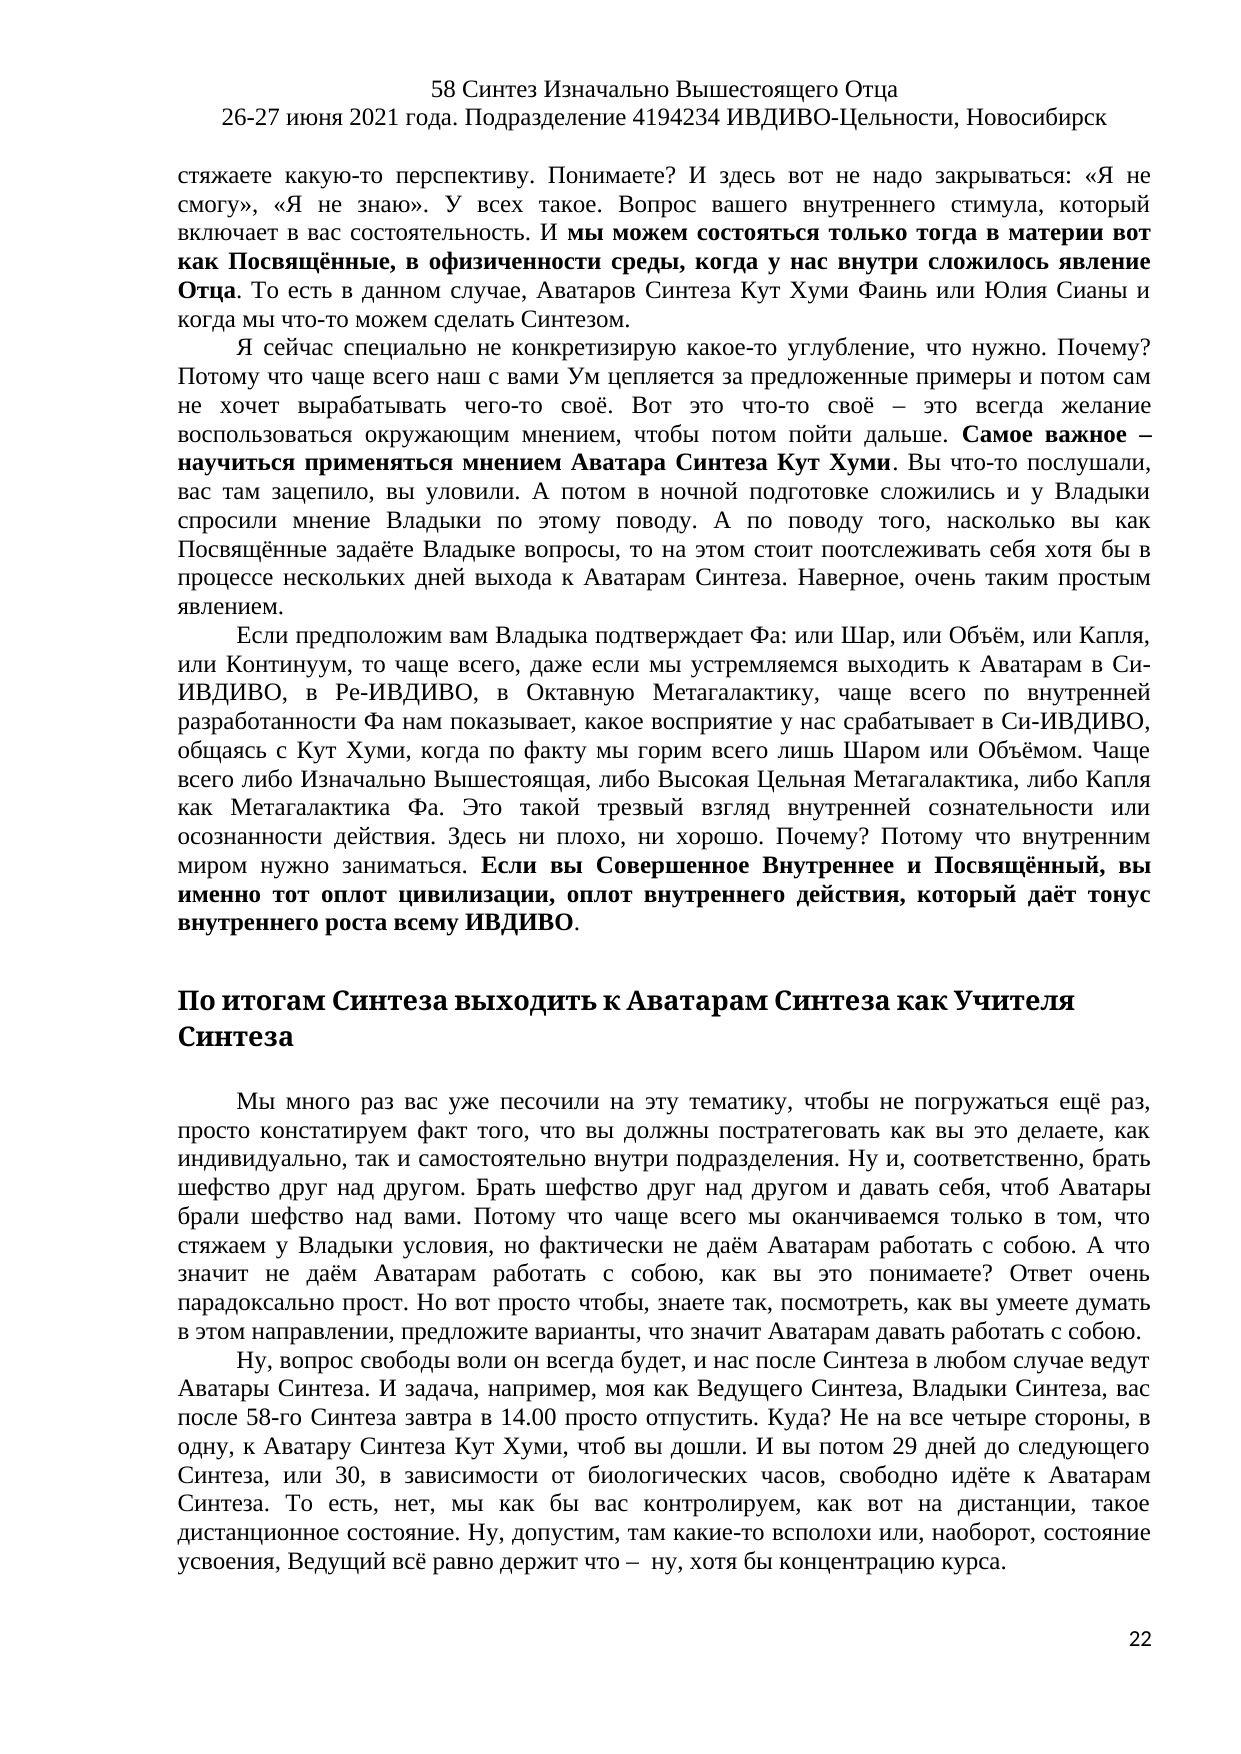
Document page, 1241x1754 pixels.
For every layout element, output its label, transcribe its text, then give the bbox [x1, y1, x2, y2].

text Ну, вопрос свободы воли он всегда будет, и нас после Синтеза в любом случае ведут Аватары Синтеза. И задача, например, моя как Ведущего Синтеза, Владыки Синтеза, вас после 58-го Синтеза завтра в 14.00 просто отпустить. Куда? Не на все четыре стороны, в одну, к Аватару Синтеза Кут Хуми, чтоб вы дошли. И вы потом 29 дней до следующего Синтеза, или 30, в зависимости от биологических часов, свободно идёте к Аватарам Синтеза. То есть, нет, мы как бы вас контролируем, как вот на дистанции, такое дистанционное состояние. Ну, допустим, там какие-то всполохи или, наоборот, состояние усвоения, Ведущий всё равно держит что – ну, хотя бы концентрацию курса. [177, 1345, 1152, 1575]
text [177, 160, 1152, 332]
subtitle По итогам Синтеза выходить к Аватарам Синтеза как Учителя Синтеза [177, 986, 1152, 1053]
text Мы много раз вас уже песочили на эту тематику, чтобы не погружаться ещё раз, просто констатируем факт того, что вы должны постратеговать как вы это делаете, как индивидуально, так и самостоятельно внутри подразделения. Ну и, соответственно, брать шефство друг над другом. Брать шефство друг над другом и давать себя, чтоб Аватары брали шефство над вами. Потому что чаще всего мы оканчиваемся только в том, что стяжаем у Владыки условия, но фактически не даём Аватарам работать с собою. А что значит не даём Аватарам работать с собою, как вы это понимаете? Ответ очень парадоксально прост. Но вот просто чтобы, знаете так, посмотреть, как вы умеете думать в этом направлении, предложите варианты, что значит Аватарам давать работать с собою. [177, 1086, 1152, 1345]
text Если предположим вам Владыка подтверждает Фа: или Шар, или Объём, или Капля, или Континуум, то чаще всего, даже если мы устремляемся выходить к Аватарам в Си-ИВДИВО, в Ре-ИВДИВО, в Октавную Метагалактику, чаще всего по внутренней разработанности Фа нам показывает, какое восприятие у нас срабатывает в Си-ИВДИВО, общаясь с Кут Хуми, когда по факту мы горим всего лишь Шаром или Объёмом. Чаще всего либо Изначально Вышестоящая, либо Высокая Цельная Метагалактика, либо Капля как Метагалактика Фа. Это такой трезвый взгляд внутренней сознательности или осознанности действия. Здесь ни плохо, ни хорошо. Почему? Потому что внутренним миром нужно заниматься. Если вы Совершенное Внутреннее и Посвящённый, вы именно тот оплот цивилизации, оплот внутреннего действия, который даёт тонус внутреннего роста всему ИВДИВО. [177, 620, 1152, 936]
text Я сейчас специально не конкретизирую какое-то углубление, что нужно. Почему? Потому что чаще всего наш с вами Ум цепляется за предложенные примеры и потом сам не хочет вырабатывать чего-то своё. Вот это что-то своё – это всегда желание воспользоваться окружающим мнением, чтобы потом пойти дальше. Самое важное – научиться применяться мнением Аватара Синтеза Кут Хуми. Вы что-то послушали, вас там зацепило, вы уловили. А потом в ночной подготовке сложились и у Владыки спросили мнение Владыки по этому поводу. А по поводу того, насколько вы как Посвящённые задаёте Владыке вопросы, то на этом стоит поотслеживать себя хотя бы в процессе нескольких дней выхода к Аватарам Синтеза. Наверное, очень таким простым явлением. [177, 332, 1152, 620]
